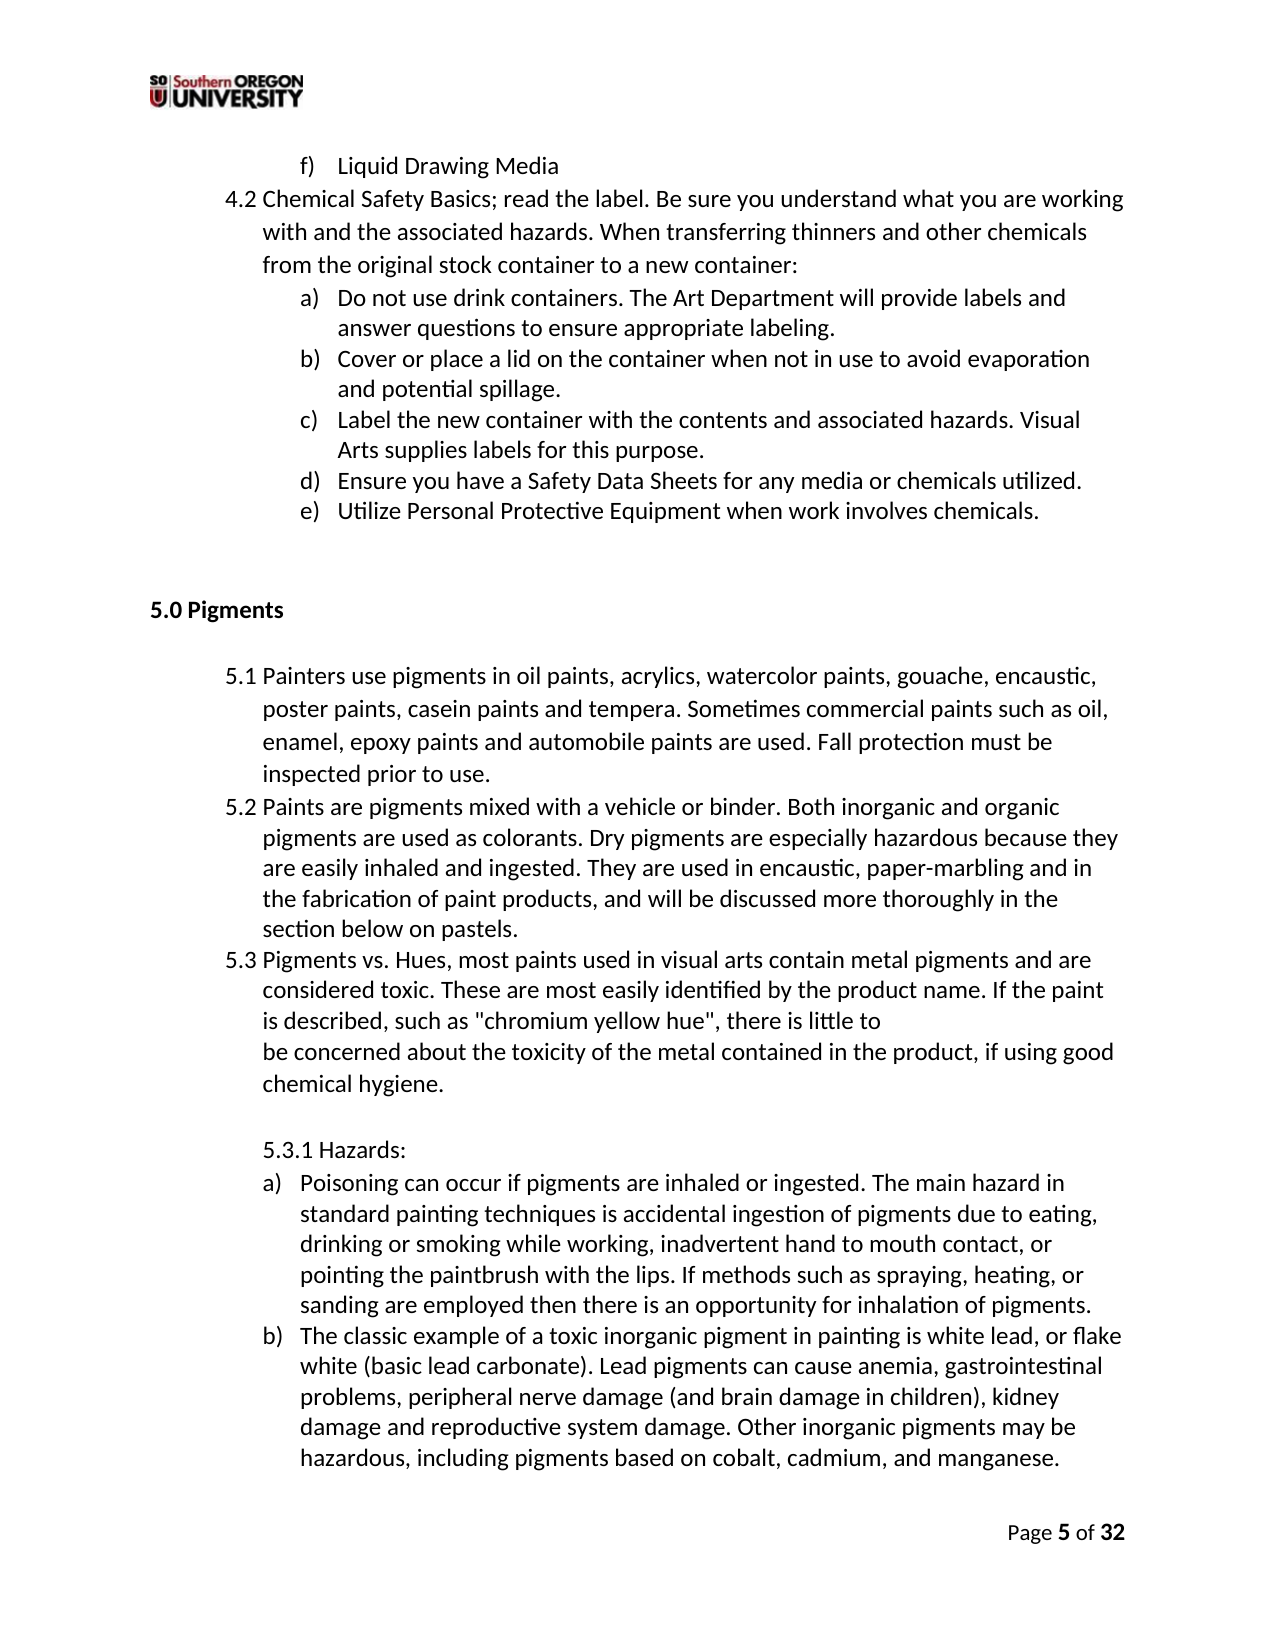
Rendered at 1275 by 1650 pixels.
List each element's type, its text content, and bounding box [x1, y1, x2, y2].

list 5.3.1 Hazards: [262, 1134, 1125, 1165]
list Painters use pigments in oil paints, acrylics, watercolor paints, gouache, encaustic, poster paints, casein paints and tempera. Sometimes commercial paints such as oil, enamel, epoxy paints and automobile paints are used. Fall protection must be inspected prior to use. [225, 660, 1125, 789]
list Pigments vs. Hues, most paints used in visual arts contain metal pigments and are considered toxic. These are most easily identified by the product name. If the paint is described, such as "chromium yellow hue", there is little to [225, 944, 1125, 1036]
list Poisoning can occur if pigments are inhaled or ingested. The main hazard in standard painting techniques is accidental ingestion of pigments due to eating, drinking or smoking while working, inadvertent hand to mouth contact, or pointing the paintbrush with the lips. If methods such as spraying, heating, or sanding are employed then there is an opportunity for inhalation of pigments. [262, 1167, 1125, 1320]
list Ensure you have a Safety Data Sheets for any media or chemicals utilized. [300, 465, 1125, 495]
list The classic example of a toxic inorganic pigment in painting is white lead, or flake white (basic lead carbonate). Lead pigments can cause anemia, gastrointestinal problems, peripheral nerve damage (and brain damage in children), kidney damage and reproductive system damage. Other inorganic pigments may be hazardous, including pigments based on cobalt, cadmium, and manganese. [262, 1320, 1125, 1473]
list Liquid Drawing Media [300, 150, 1125, 181]
list Cover or place a lid on the container when not in use to avoid evaporation and potential spillage. [300, 343, 1125, 404]
list be concerned about the toxicity of the metal contained in the product, if using good chemical hygiene. [262, 1036, 1125, 1099]
list Do not use drink containers. The Art Department will provide labels and answer questions to ensure appropriate labeling. [300, 282, 1125, 343]
list Chemical Safety Basics; read the label. Be sure you understand what you are working with and the associated hazards. When transferring thinners and other chemicals from the original stock container to a new container: [225, 183, 1125, 279]
list Utilize Personal Protective Equipment when work involves chemicals. [300, 495, 1125, 526]
list Pigments [150, 594, 1125, 624]
list Label the new container with the contents and associated hazards. Visual Arts supplies labels for this purpose. [300, 404, 1125, 465]
picture [150, 75, 303, 114]
list Paints are pigments mixed with a vehicle or binder. Both inorganic and organic pigments are used as colorants. Dry pigments are especially hazardous because they are easily inhaled and ingested. They are used in encaustic, paper-marbling and in the fabrication of paint products, and will be discussed more thoroughly in the section below on pastels. [225, 792, 1125, 944]
